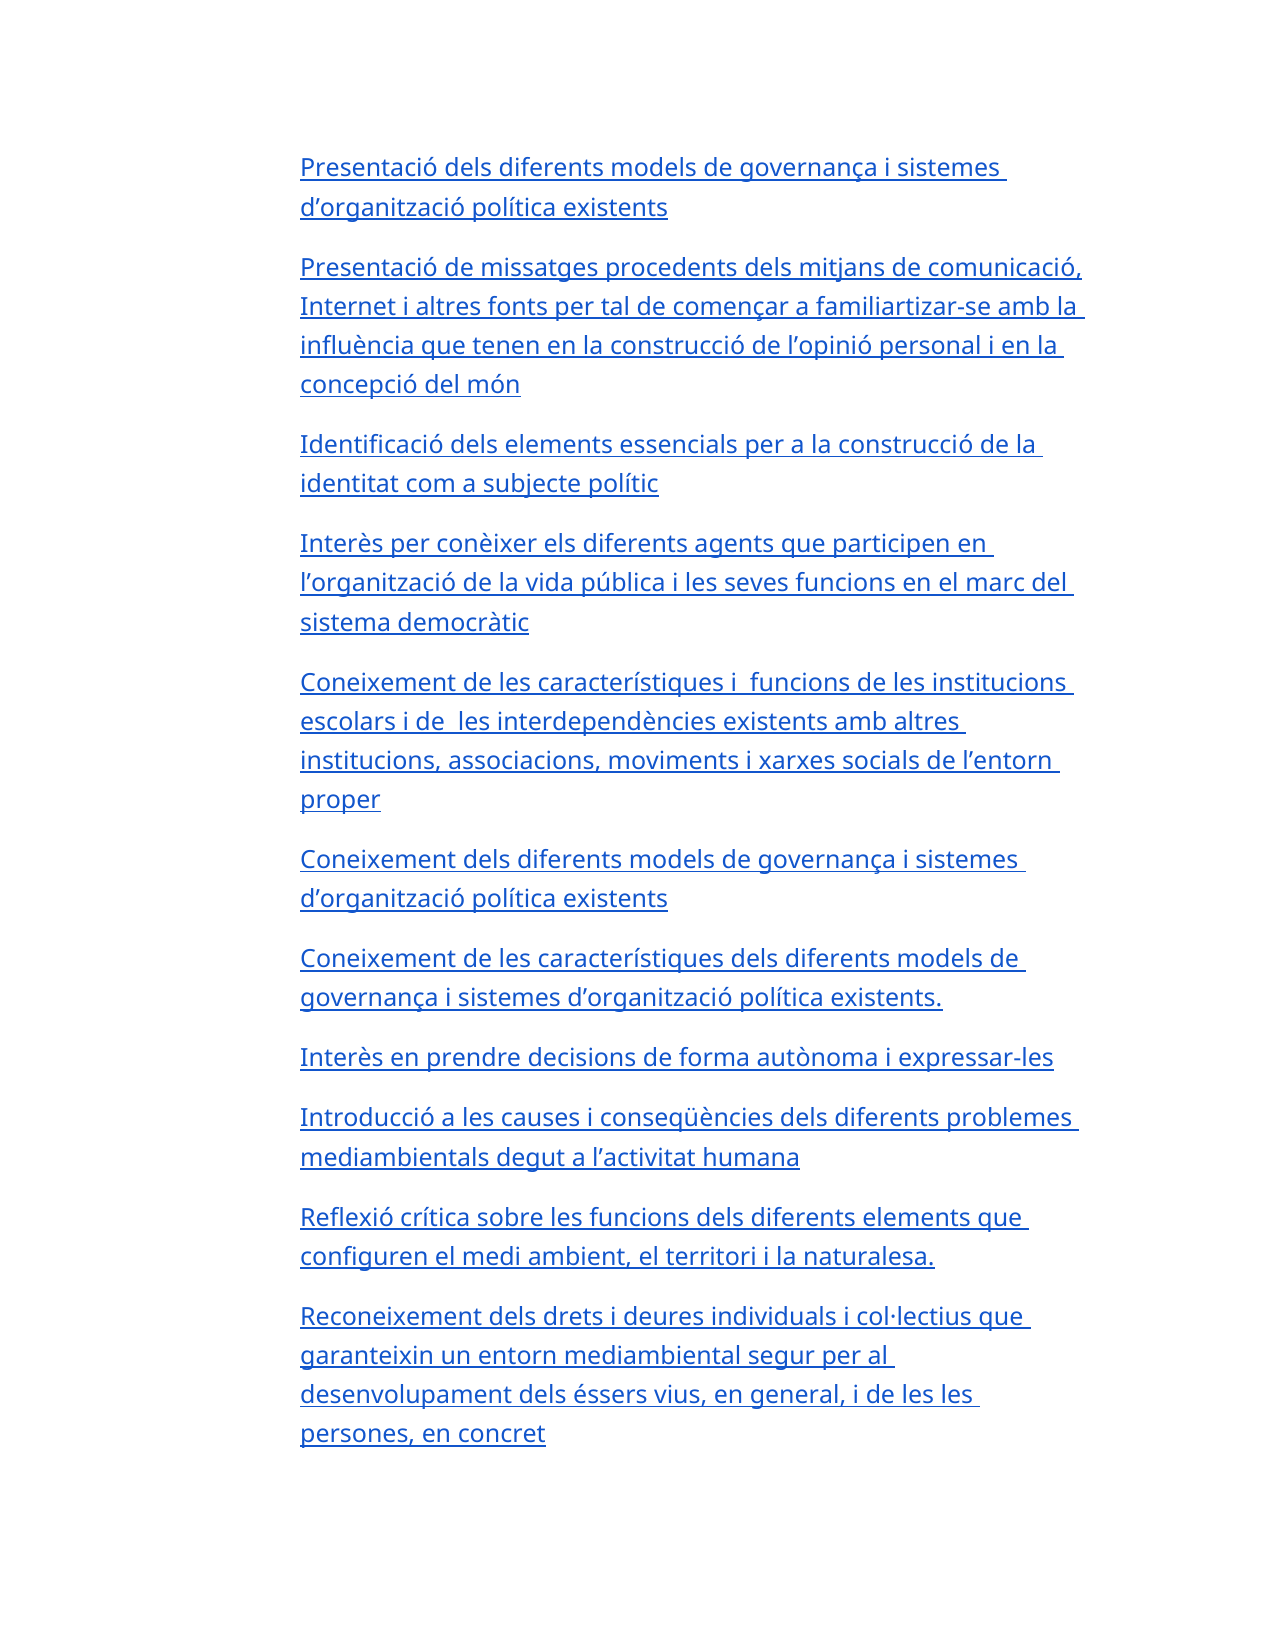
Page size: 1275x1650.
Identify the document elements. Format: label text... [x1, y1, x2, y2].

text Coneixement de les característiques dels diferents models de governança i sistemes d’organització política existents. [300, 941, 1087, 1014]
text Coneixement de les característiques i funcions de les institucions escolars i de les interdependències existents amb altres institucions, associacions, moviments i xarxes socials de l’entorn proper [300, 664, 1087, 816]
text Reconeixement dels drets i deures individuals i col·lectius que garanteixin un entorn mediambiental segur per al desenvolupament dels éssers vius, en general, i de les les persones, en concret [300, 1298, 1087, 1450]
text Reflexió crítica sobre les funcions dels diferents elements que configuren el medi ambient, el territori i la naturalesa. [300, 1199, 1087, 1272]
text Identificació dels elements essencials per a la construcció de la identitat com a subjecte polític [300, 427, 1087, 500]
text Presentació de missatges procedents dels mitjans de comunicació, Internet i altres fonts per tal de començar a familiartizar-se amb la influència que tenen en la construcció de l’opinió personal i en la concepció del món [300, 249, 1087, 401]
text Interès en prendre decisions de forma autònoma i expressar-les [300, 1040, 1087, 1074]
text Presentació dels diferents models de governança i sistemes d’organització política existents [300, 150, 1087, 223]
text Coneixement dels diferents models de governança i sistemes d’organització política existents [300, 842, 1087, 915]
text Interès per conèixer els diferents agents que participen en l’organització de la vida pública i les seves funcions en el marc del sistema democràtic [300, 526, 1087, 638]
text Introducció a les causes i conseqüències dels diferents problemes mediambientals degut a l’activitat humana [300, 1100, 1087, 1173]
